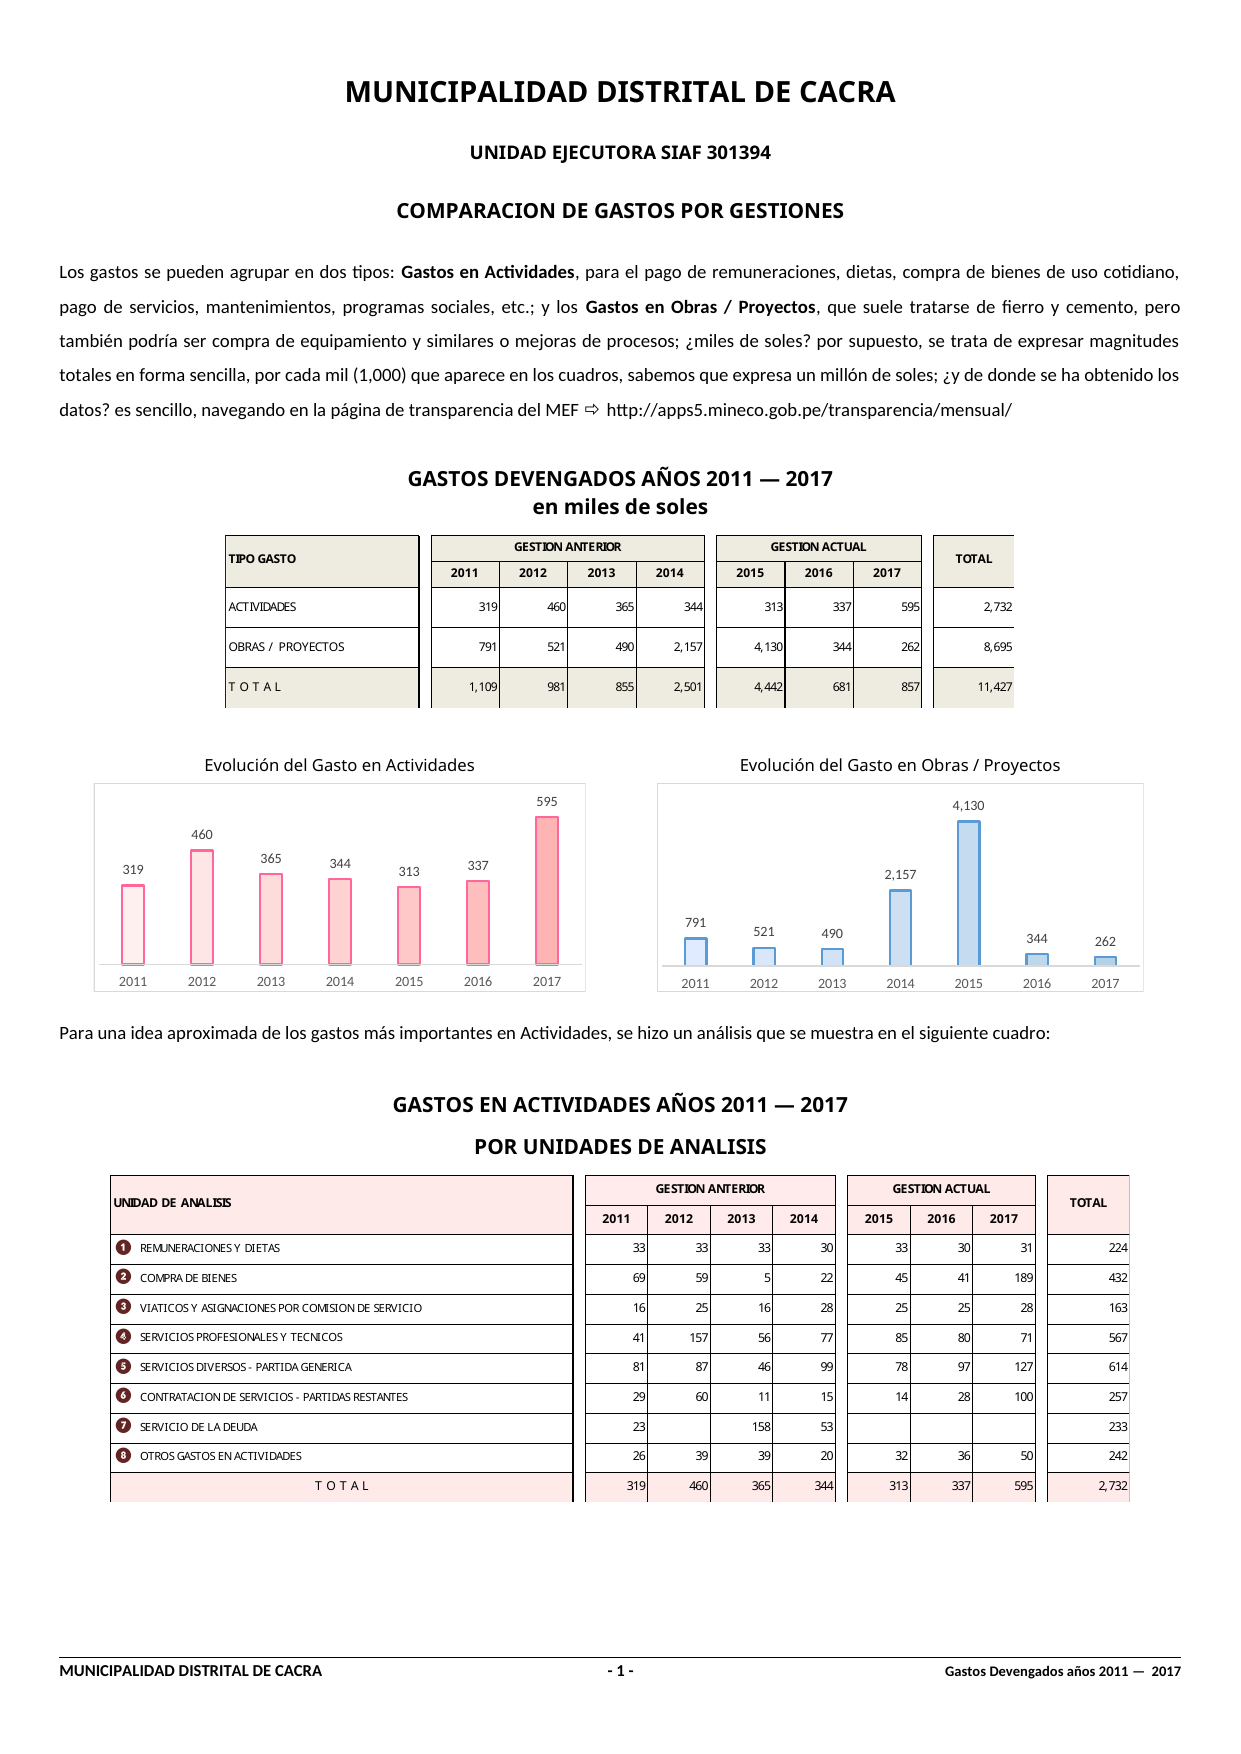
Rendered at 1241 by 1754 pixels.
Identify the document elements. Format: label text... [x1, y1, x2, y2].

table_header Evolución del Gasto en Actividades [59, 754, 620, 783]
text POR UNIDADES DE ANALISIS [59, 1132, 1181, 1161]
text GASTOS EN ACTIVIDADES AÑOS 2011 — 2017 [59, 1090, 1181, 1118]
table_cell [59, 783, 620, 998]
table_cell [620, 783, 1180, 998]
text GASTOS DEVENGADOS AÑOS 2011 — 2017 [59, 464, 1181, 492]
table_header Evolución del Gasto en Obras / Proyectos [620, 754, 1180, 783]
text MUNICIPALIDAD DISTRITAL DE CACRA [59, 71, 1181, 111]
text Los gastos se pueden agrupar en dos tipos: Gastos en Actividades, para el pago de remuneraciones, dietas, compra de bienes de uso cotidiano, pago de servicios, mantenimientos, programas sociales, etc.; y los Gastos en Obras / Proyectos, que suele tratarse de fierro y cemento, pero también podría ser compra de equipamiento y similares o mejoras de procesos; ¿miles de soles? por supuesto, se trata de expresar magnitudes totales en forma sencilla, por cada mil (1,000) que aparece en los cuadros, sabemos que expresa un millón de soles; ¿y de donde se ha obtenido los datos? es sencillo, navegando en la página de transparencia del MEF http://apps5.mineco.gob.pe/transparencia/mensual/ [59, 261, 1181, 421]
text UNIDAD EJECUTORA SIAF 301394 [59, 139, 1181, 164]
text en miles de soles [59, 492, 1181, 521]
text Para una idea aproximada de los gastos más importantes en Actividades, se hizo un análisis que se muestra en el siguiente cuadro: [59, 1021, 1181, 1044]
text COMPARACION DE GASTOS POR GESTIONES [59, 197, 1181, 225]
